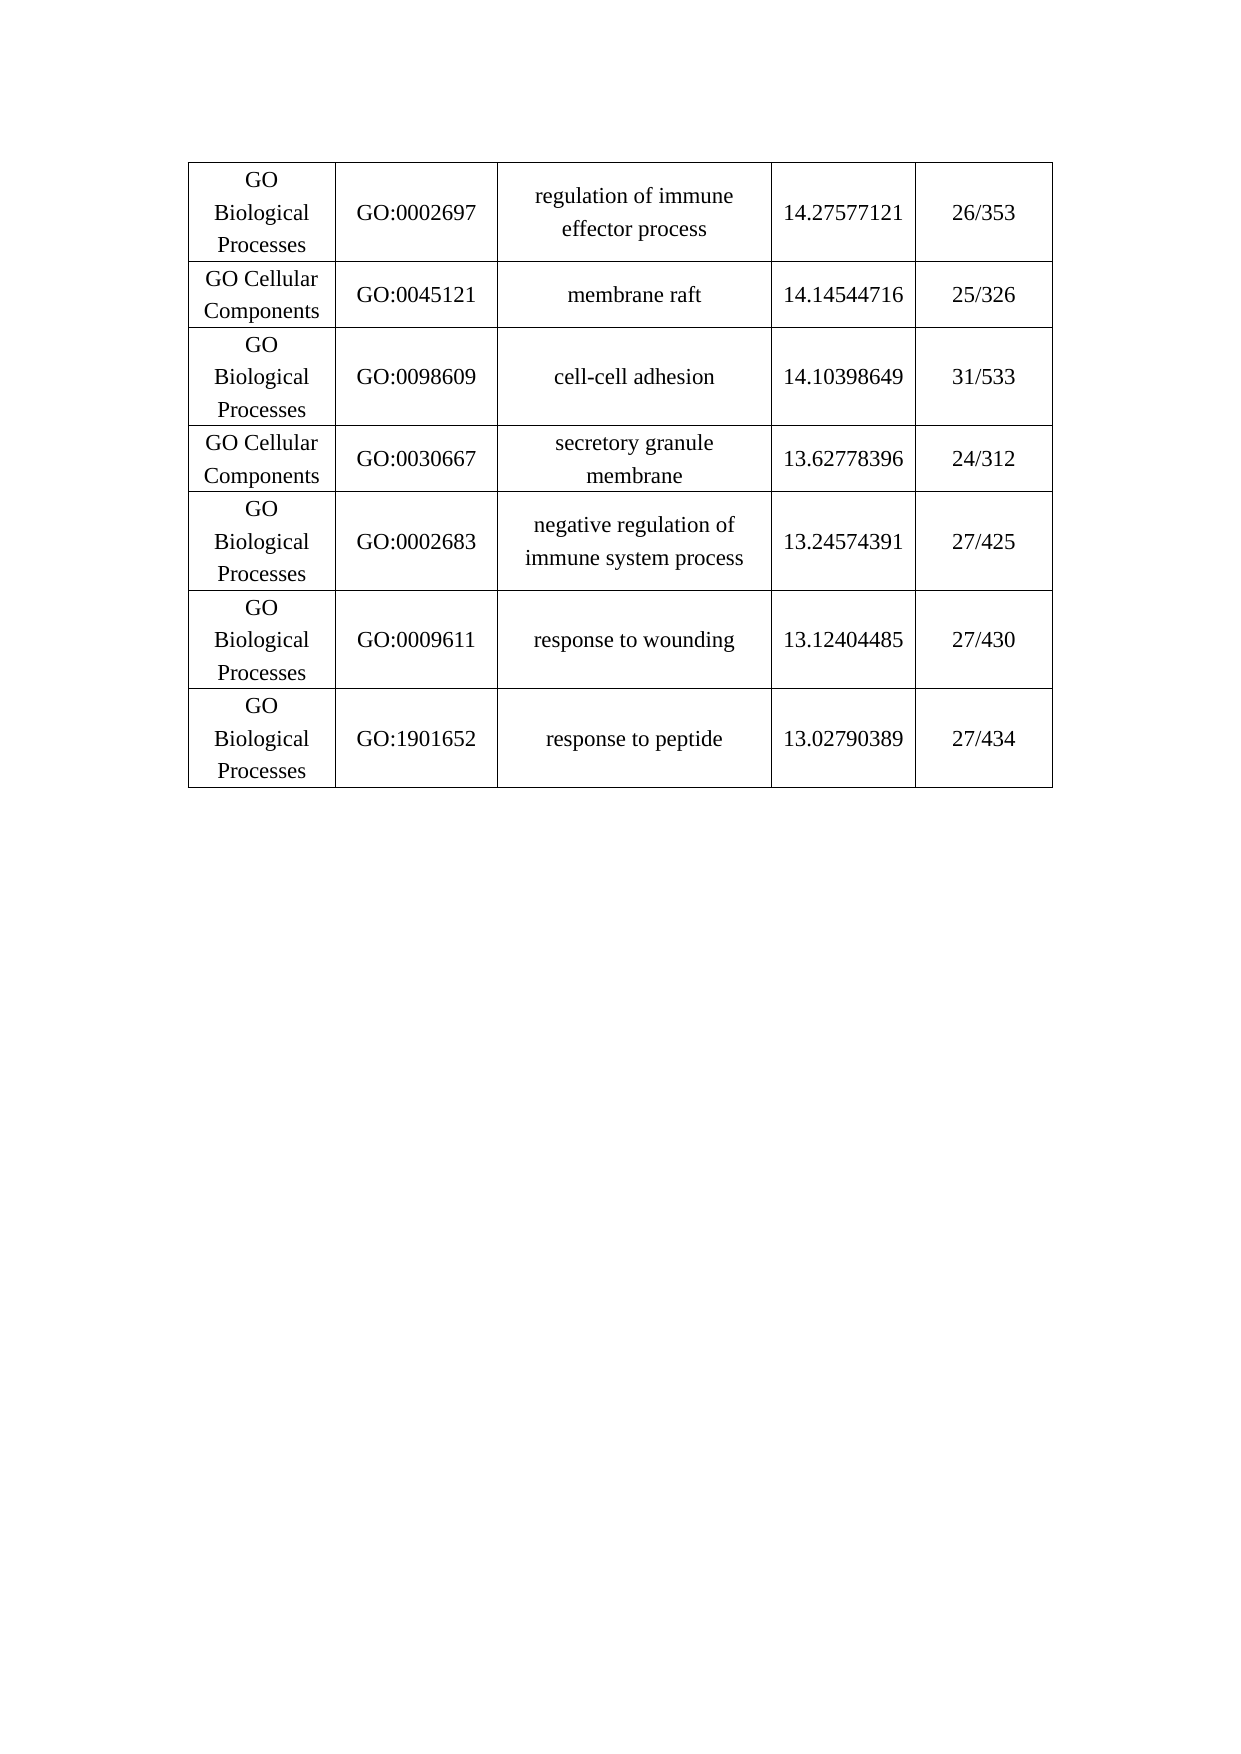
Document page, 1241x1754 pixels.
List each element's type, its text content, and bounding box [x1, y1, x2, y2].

table_cell secretory granule membrane [498, 426, 771, 491]
table_cell 13.62778396 [772, 426, 915, 491]
table_cell GO:0045121 [336, 262, 497, 327]
table_cell 24/312 [916, 426, 1052, 491]
table_cell 31/533 [916, 328, 1052, 425]
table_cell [189, 163, 335, 261]
table_cell response to peptide [498, 689, 771, 787]
table_cell 27/430 [916, 591, 1052, 688]
table_cell GO:1901652 [336, 689, 497, 787]
table_cell GO:0030667 [336, 426, 497, 491]
table_cell GO Biological Processes [189, 689, 335, 787]
table_cell 14.27577121 [772, 163, 915, 261]
table_cell regulation of immune effector process [498, 163, 771, 261]
table_cell 27/434 [916, 689, 1052, 787]
table_cell GO Biological Processes [189, 328, 335, 425]
table_cell membrane raft [498, 262, 771, 327]
table_cell GO:0009611 [336, 591, 497, 688]
table_cell GO Cellular Components [189, 426, 335, 491]
table_cell 14.14544716 [772, 262, 915, 327]
table_cell GO Cellular Components [189, 262, 335, 327]
table_cell 26/353 [916, 163, 1052, 261]
table_cell GO:0002683 [336, 492, 497, 590]
table_cell 13.24574391 [772, 492, 915, 590]
table_cell 13.12404485 [772, 591, 915, 688]
table_cell response to wounding [498, 591, 771, 688]
table_cell negative regulation of immune system process [498, 492, 771, 590]
table_cell 27/425 [916, 492, 1052, 590]
table_cell cell-cell adhesion [498, 328, 771, 425]
table_cell GO:0002697 [336, 163, 497, 261]
table_cell 14.10398649 [772, 328, 915, 425]
table_cell 25/326 [916, 262, 1052, 327]
table_cell GO:0098609 [336, 328, 497, 425]
table_cell GO Biological Processes [189, 591, 335, 688]
table_cell GO Biological Processes [189, 492, 335, 590]
table_cell 13.02790389 [772, 689, 915, 787]
